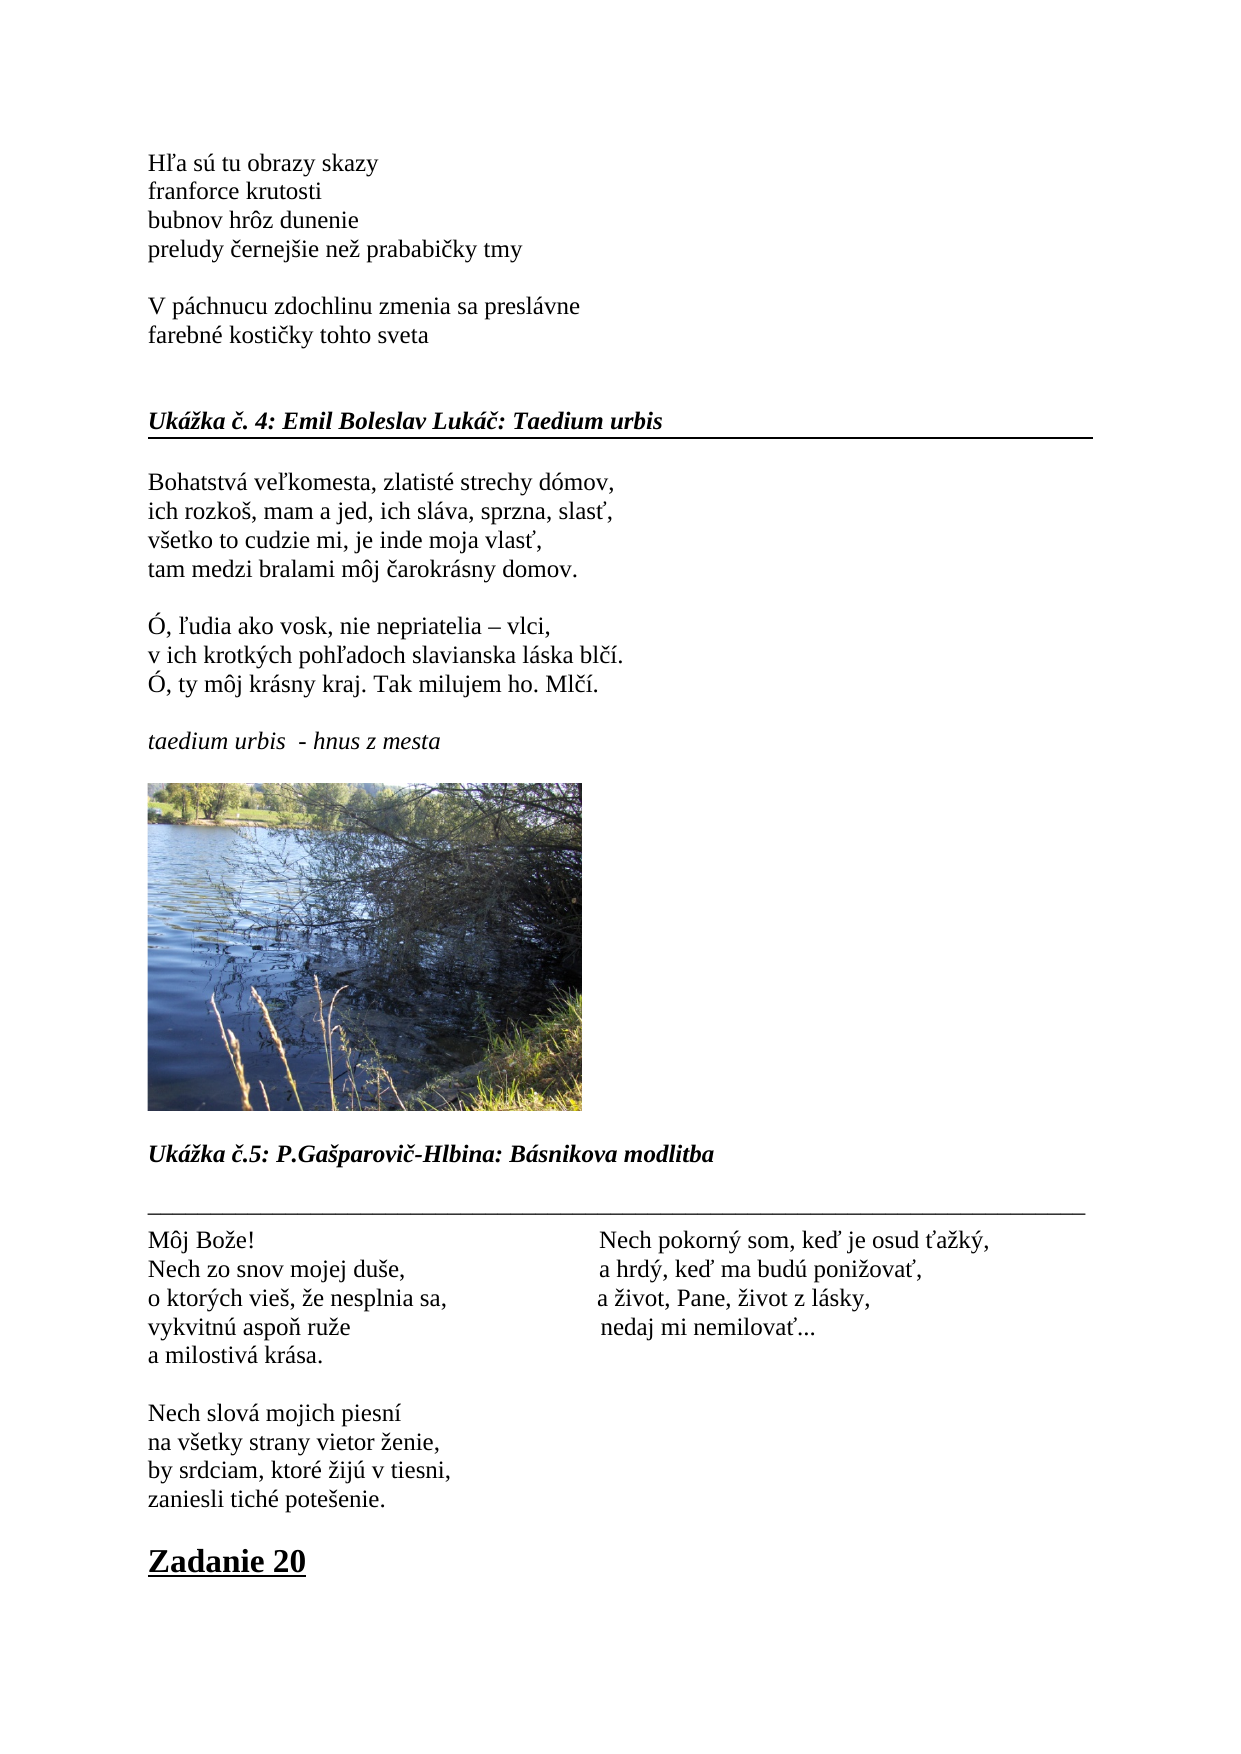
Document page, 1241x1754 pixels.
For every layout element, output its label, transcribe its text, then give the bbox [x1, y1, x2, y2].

text v ich krotkých pohľadoch slavianska láska blčí. [148, 640, 1093, 669]
text zaniesli tiché potešenie. [148, 1484, 1093, 1513]
text franforce krutosti [148, 176, 1093, 205]
text by srdciam, ktoré žijú v tiesni, [148, 1455, 1093, 1484]
text Nech slová mojich piesní [148, 1398, 1093, 1427]
text Ó, ty môj krásny kraj. Tak milujem ho. Mlčí. [148, 669, 1093, 697]
text farebné kostičky tohto sveta [148, 320, 1093, 349]
text V páchnucu zdochlinu zmenia sa preslávne [148, 291, 1093, 320]
text Ukážka č.5: P.Gašparovič-Hlbina: Básnikova modlitba [148, 1139, 1093, 1168]
text Môj Bože! Nech pokorný som, keď je osud ťažký, [148, 1225, 1093, 1254]
text ich rozkoš, mam a jed, ich sláva, sprzna, slasť, [148, 496, 1093, 525]
picture [147, 783, 582, 1111]
text taedium urbis - hnus z mesta [148, 726, 1093, 755]
text Bohatstvá veľkomesta, zlatisté strechy dómov, [148, 467, 1093, 496]
text Ó, ľudia ako vosk, nie nepriatelia – vlci, [148, 611, 1093, 640]
text preludy černejšie než prababičky tmy [148, 234, 1093, 263]
text ––––––––––––––––––––––––––––––––––––––––––––––––––––––––––––––––––––––––––– [148, 1197, 1093, 1225]
text na všetky strany vietor ženie, [148, 1427, 1093, 1455]
text vykvitnú aspoň ruže nedaj mi nemilovať... [148, 1312, 1093, 1340]
text bubnov hrôz dunenie [148, 205, 1093, 234]
text všetko to cudzie mi, je inde moja vlasť, [148, 525, 1093, 554]
text tam medzi bralami môj čarokrásny domov. [148, 554, 1093, 582]
text Zadanie 20 [148, 1542, 1093, 1580]
text Ukážka č. 4: Emil Boleslav Lukáč: Taedium urbis [148, 406, 1093, 437]
text Nech zo snov mojej duše, a hrdý, keď ma budú ponižovať, [148, 1254, 1093, 1283]
text o ktorých vieš, že nesplnia sa, a život, Pane, život z lásky, [148, 1283, 1093, 1312]
text a milostivá krása. [148, 1340, 1093, 1369]
text Hľa sú tu obrazy skazy [148, 148, 1093, 176]
